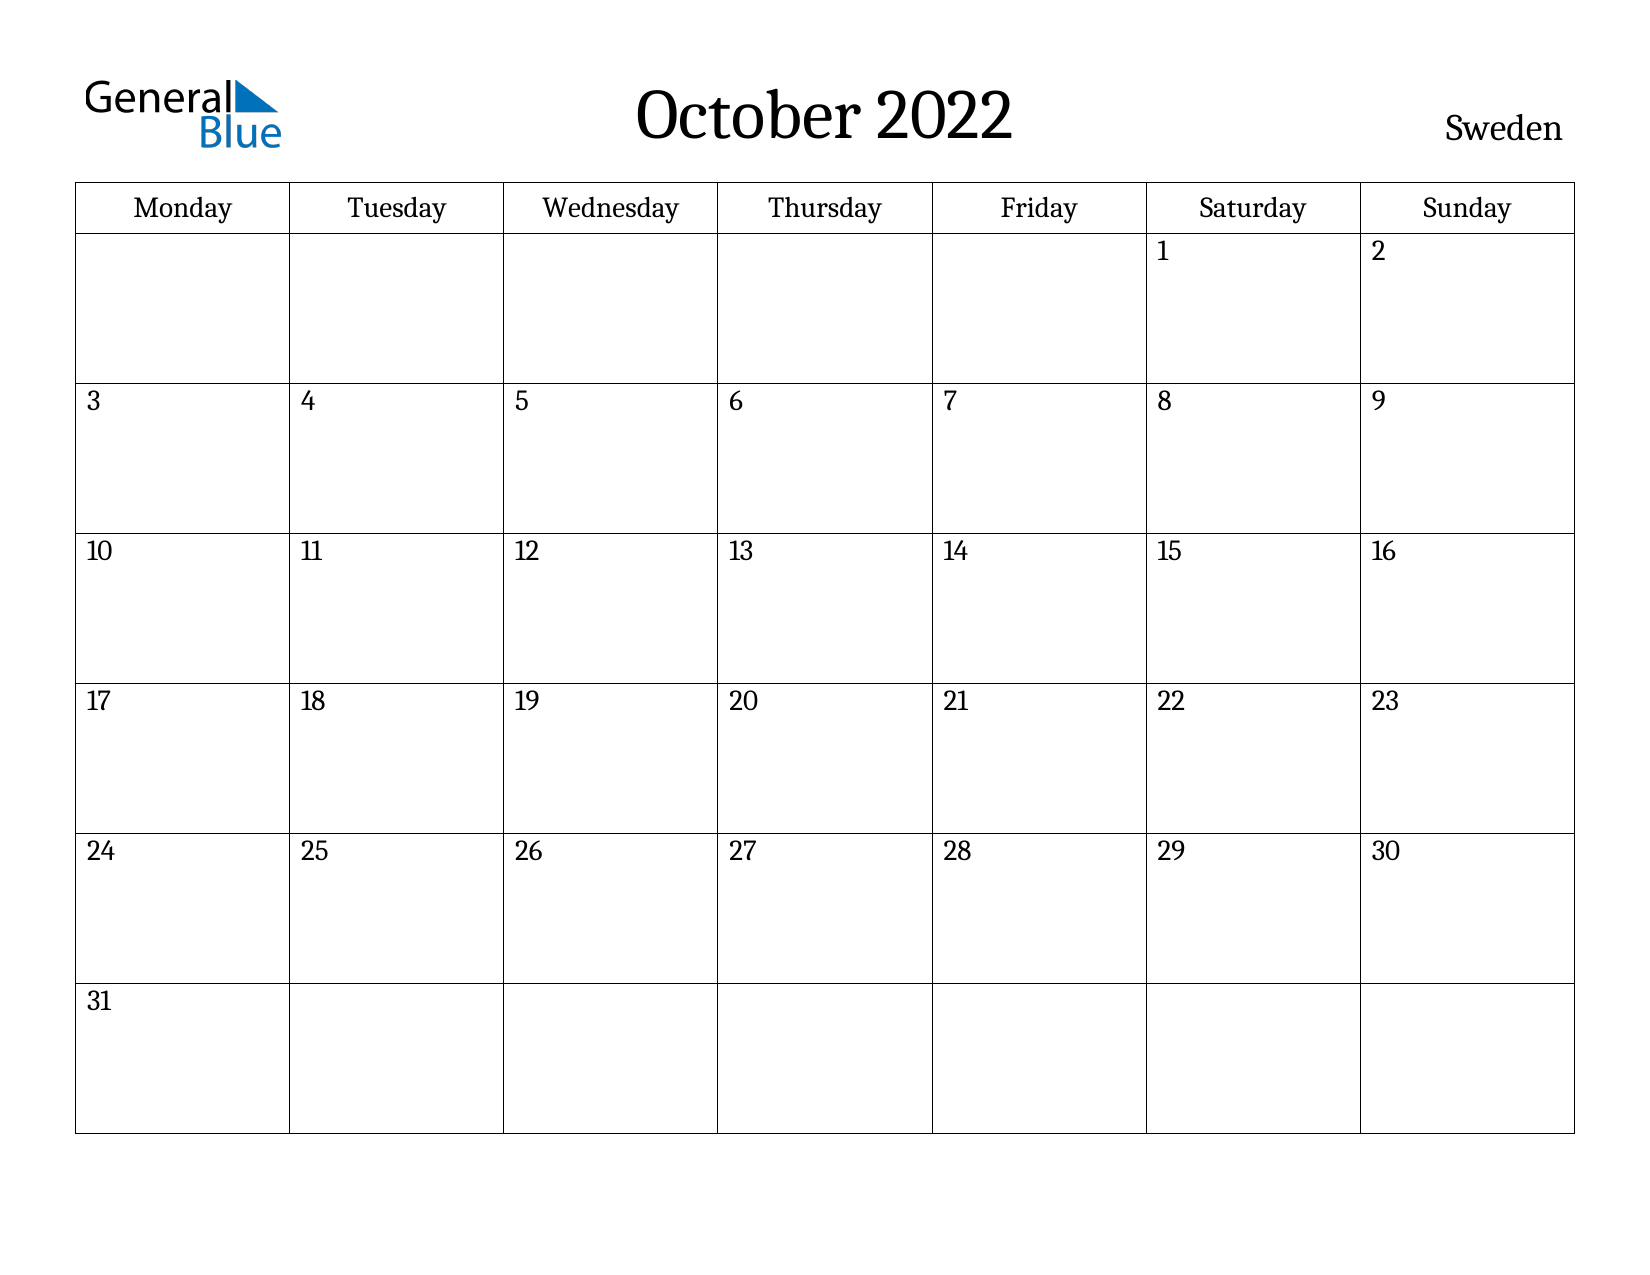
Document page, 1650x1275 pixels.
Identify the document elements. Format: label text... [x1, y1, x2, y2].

table_cell [1147, 868, 1360, 983]
table_cell Monday [76, 183, 289, 233]
table_cell [76, 717, 289, 833]
table_cell 7 [933, 384, 1146, 417]
table_cell [933, 717, 1146, 833]
table_cell [1361, 417, 1574, 533]
table_cell 22 [1147, 684, 1360, 717]
table_cell [504, 717, 717, 833]
table_cell [718, 984, 932, 1017]
table_cell [1147, 984, 1360, 1017]
table_cell [1361, 267, 1574, 383]
table_cell 10 [76, 534, 289, 567]
table_cell [76, 417, 289, 533]
picture [86, 80, 281, 148]
table_cell [76, 267, 289, 383]
table_cell 30 [1361, 834, 1574, 867]
table_cell 3 [76, 384, 289, 417]
table_cell 31 [76, 984, 289, 1017]
table_cell [1147, 267, 1360, 383]
table_cell 13 [718, 534, 932, 567]
table_cell [76, 234, 289, 267]
table_cell Wednesday [504, 183, 717, 233]
table_cell 6 [718, 384, 932, 417]
table_cell 16 [1361, 534, 1574, 567]
table_cell 21 [933, 684, 1146, 717]
table_cell [718, 1018, 932, 1133]
table_cell [76, 567, 289, 683]
table_cell Tuesday [290, 183, 503, 233]
table_cell [1361, 868, 1574, 983]
table_cell 19 [504, 684, 717, 717]
table_cell [718, 234, 932, 267]
table_cell [504, 417, 717, 533]
table_cell Sunday [1361, 183, 1574, 233]
table_cell [1147, 417, 1360, 533]
table_cell 8 [1147, 384, 1360, 417]
table_header October 2022 [504, 75, 1146, 182]
table_cell 18 [290, 684, 503, 717]
table_cell 11 [290, 534, 503, 567]
table_cell [504, 1018, 717, 1133]
table_cell 28 [933, 834, 1146, 867]
table_cell [290, 1018, 503, 1133]
table_cell [504, 267, 717, 383]
table_cell Friday [933, 183, 1146, 233]
table_cell 25 [290, 834, 503, 867]
table_cell 2 [1361, 234, 1574, 267]
table_cell [290, 234, 503, 267]
table_cell [76, 868, 289, 983]
table_cell [933, 567, 1146, 683]
table_cell [290, 267, 503, 383]
table_cell [504, 868, 717, 983]
table_cell 17 [76, 684, 289, 717]
table_cell [290, 984, 503, 1017]
table_cell Thursday [718, 183, 932, 233]
table_cell [504, 234, 717, 267]
table_cell [1147, 567, 1360, 683]
table_cell [290, 417, 503, 533]
table_cell [933, 417, 1146, 533]
table_cell [933, 868, 1146, 983]
table_cell [718, 717, 932, 833]
table_cell [290, 567, 503, 683]
table_cell 26 [504, 834, 717, 867]
table_cell 27 [718, 834, 932, 867]
table_cell [1147, 1018, 1360, 1133]
table_cell 1 [1147, 234, 1360, 267]
table_cell 9 [1361, 384, 1574, 417]
table_cell [1361, 1018, 1574, 1133]
table_cell [718, 567, 932, 683]
table_header Sweden [1146, 75, 1574, 182]
table_cell Saturday [1147, 183, 1360, 233]
table_cell 29 [1147, 834, 1360, 867]
table_cell [504, 984, 717, 1017]
table_cell [1361, 717, 1574, 833]
table_cell [933, 267, 1146, 383]
table_header [76, 75, 503, 182]
table_cell 24 [76, 834, 289, 867]
table_cell 23 [1361, 684, 1574, 717]
table_cell [504, 567, 717, 683]
table_cell [933, 984, 1146, 1017]
table_cell [76, 1018, 289, 1133]
table_cell [1361, 567, 1574, 683]
table_cell [933, 1018, 1146, 1133]
table_cell [718, 267, 932, 383]
table_cell 12 [504, 534, 717, 567]
table_cell 15 [1147, 534, 1360, 567]
table_cell [290, 717, 503, 833]
table_cell 20 [718, 684, 932, 717]
table_cell [290, 868, 503, 983]
table_cell [1361, 984, 1574, 1017]
table_cell [933, 234, 1146, 267]
table_cell 14 [933, 534, 1146, 567]
table_cell 4 [290, 384, 503, 417]
table_cell [718, 868, 932, 983]
table_cell [1147, 717, 1360, 833]
table_cell [718, 417, 932, 533]
table_cell 5 [504, 384, 717, 417]
